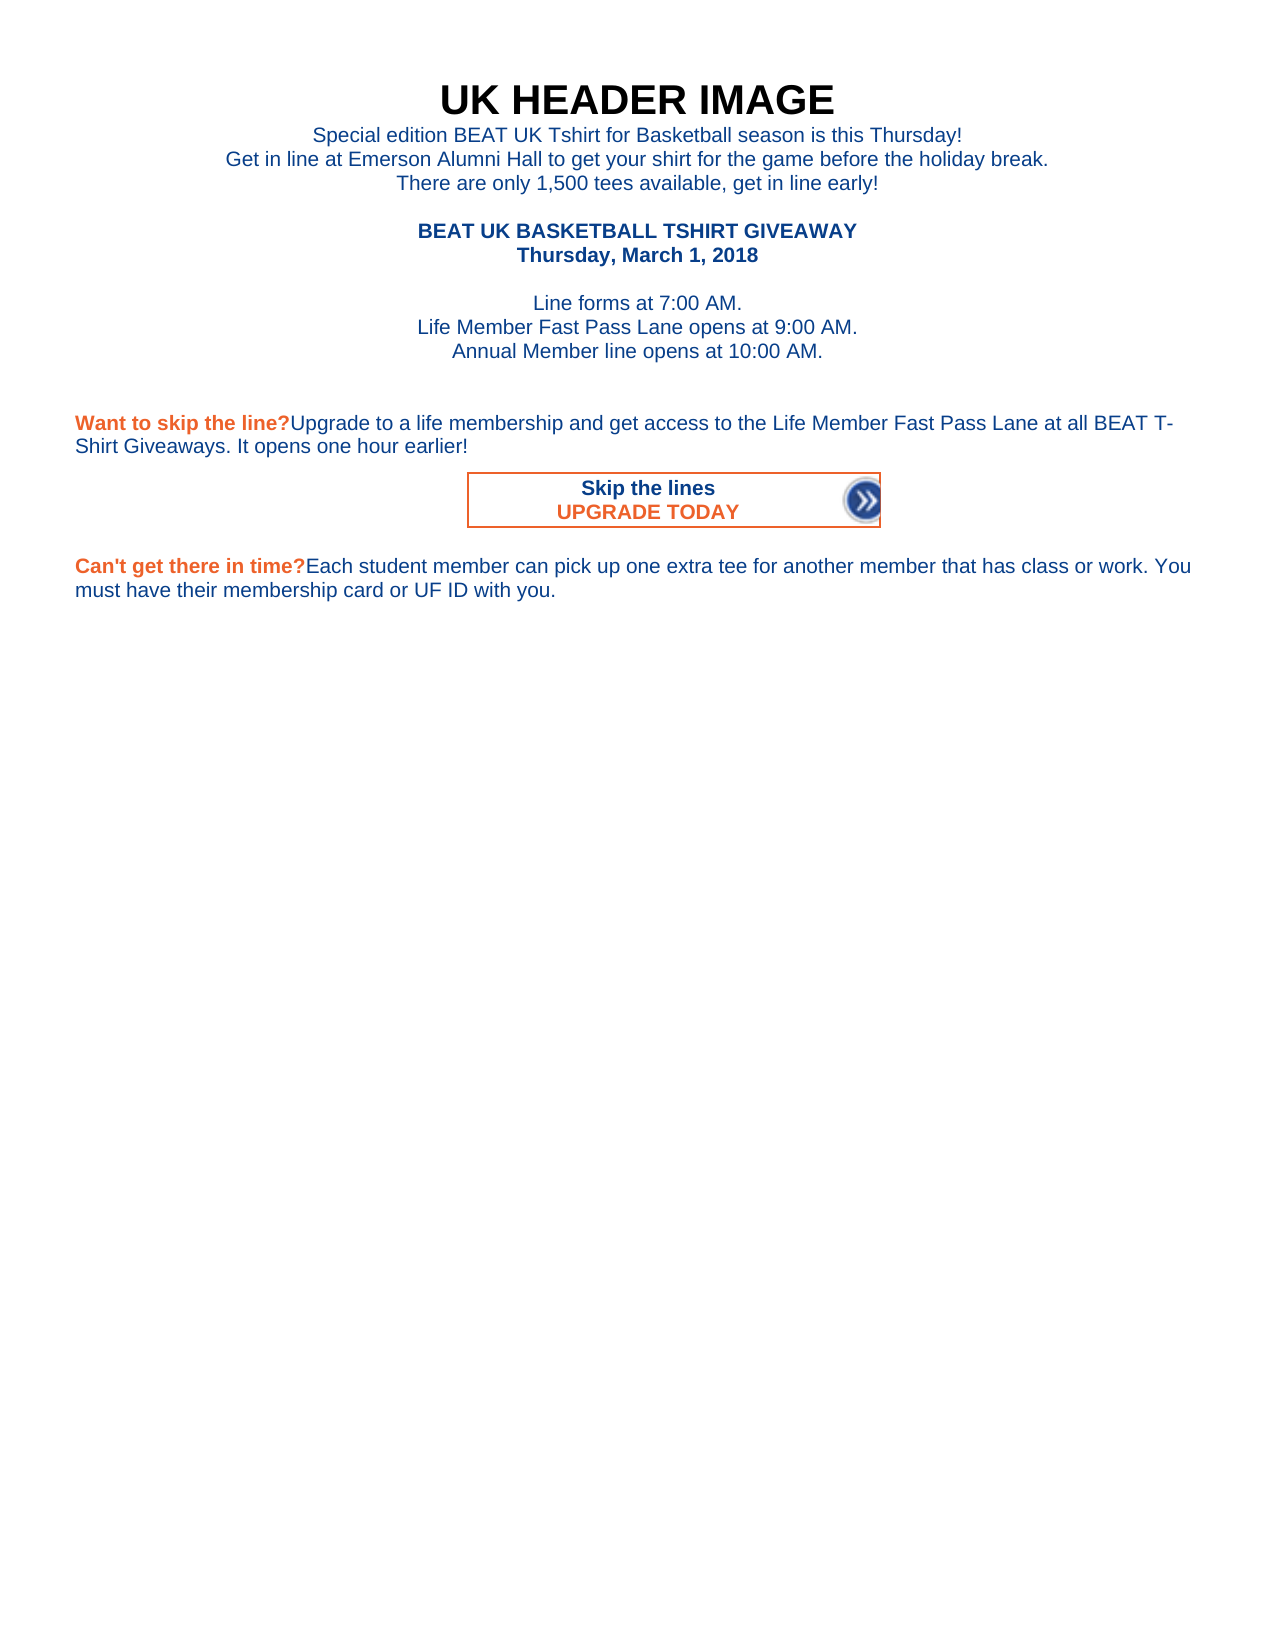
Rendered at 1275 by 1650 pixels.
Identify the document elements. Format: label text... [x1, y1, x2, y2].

text Thursday, March 1, 2018 [75, 243, 1200, 267]
text Get in line at Emerson Alumni Hall to get your shirt for the game before the holiday break. [75, 147, 1200, 171]
text Want to skip the line? Upgrade to a life membership and get access to the Life Member Fast Pass Lane at all BEAT T-Shirt Giveaways. It opens one hour earlier! [75, 410, 1200, 458]
text Special edition BEAT UK Tshirt for Basketball season is this Thursday! [75, 123, 1200, 147]
text Annual Member line opens at 10:00 AM. [75, 338, 1200, 362]
table_header Skip the lines UPGRADE TODAY [469, 474, 828, 526]
text Line forms at 7:00 AM. Life Member Fast Pass Lane opens at 9:00 AM. [75, 291, 1200, 338]
text UK HEADER IMAGE [75, 75, 1200, 123]
table_header [828, 474, 839, 526]
text There are only 1,500 tees available, get in line early! [75, 171, 1200, 195]
text BEAT UK BASKETBALL TSHIRT GIVEAWAY [75, 219, 1200, 243]
picture [839, 474, 881, 526]
text Can't get there in time? Each student member can pick up one extra tee for another member that has class or work. You must have their membership card or UF ID with you. [75, 554, 1200, 602]
